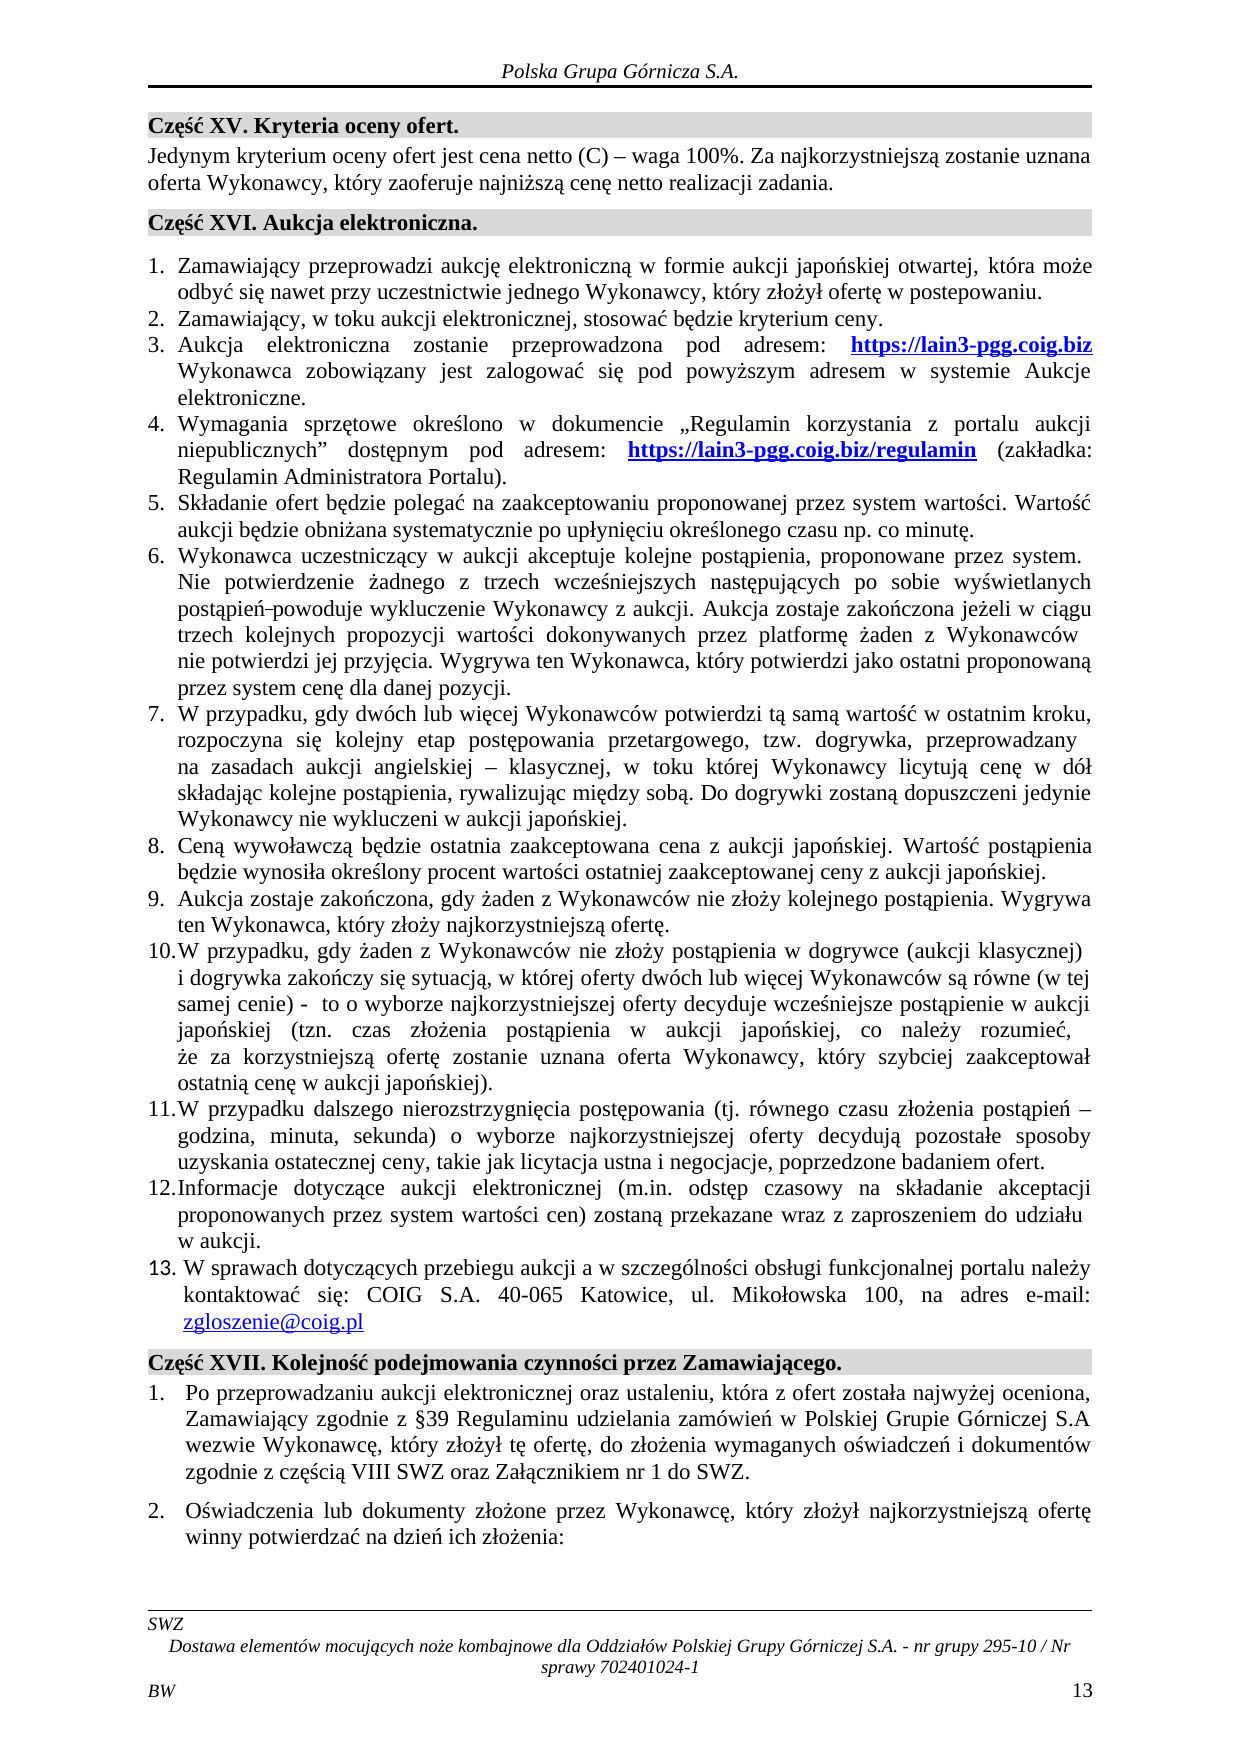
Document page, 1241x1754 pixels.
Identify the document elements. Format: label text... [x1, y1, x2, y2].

subtitle Część XVII. Kolejność podejmowania czynności przez Zamawiającego. [148, 1349, 1092, 1375]
list Ceną wywoławczą będzie ostatnia zaakceptowana cena z aukcji japońskiej. Wartość postąpienia będzie wynosiła określony procent wartości ostatniej zaakceptowanej ceny z aukcji japońskiej. [148, 832, 1092, 884]
list W przypadku, gdy dwóch lub więcej Wykonawców potwierdzi tą samą wartość w ostatnim kroku, rozpoczyna się kolejny etap postępowania przetargowego, tzw. dogrywka, przeprowadzany na zasadach aukcji angielskiej – klasycznej, w toku której Wykonawcy licytują cenę w dół składając kolejne postąpienia, rywalizując między sobą. Do dogrywki zostaną dopuszczeni jedynie Wykonawcy nie wykluczeni w aukcji japońskiej. [148, 700, 1092, 832]
list Oświadczenia lub dokumenty złożone przez Wykonawcę, który złożył najkorzystniejszą ofertę winny potwierdzać na dzień ich złożenia: [148, 1497, 1092, 1549]
text Jedynym kryterium oceny ofert jest cena netto (C) – waga 100%. Za najkorzystniejszą zostanie uznana oferta Wykonawcy, który zaoferuje najniższą cenę netto realizacji zadania. [148, 142, 1092, 195]
list Składanie ofert będzie polegać na zaakceptowaniu proponowanej przez system wartości. Wartość aukcji będzie obniżana systematycznie po upłynięciu określonego czasu np. co minutę. [148, 489, 1092, 542]
list W sprawach dotyczących przebiegu aukcji a w szczególności obsługi funkcjonalnej portalu należy kontaktować się: COIG S.A. 40-065 Katowice, ul. Mikołowska 100, na adres e-mail: zgloszenie@coig.pl [148, 1253, 1092, 1334]
list Wymagania sprzętowe określono w dokumencie „Regulamin korzystania z portalu aukcji niepublicznych” dostępnym pod adresem: https://lain3-pgg.coig.biz/regulamin (zakładka: Regulamin Administratora Portalu). [148, 410, 1092, 489]
list Aukcja zostaje zakończona, gdy żaden z Wykonawców nie złoży kolejnego postąpienia. Wygrywa ten Wykonawca, który złoży najkorzystniejszą ofertę. [148, 884, 1092, 937]
list W przypadku, gdy żaden z Wykonawców nie złoży postąpienia w dogrywce (aukcji klasycznej) i dogrywka zakończy się sytuacją, w której oferty dwóch lub więcej Wykonawców są równe (w tej samej cenie) - to o wyborze najkorzystniejszej oferty decyduje wcześniejsze postąpienie w aukcji japońskiej (tzn. czas złożenia postąpienia w aukcji japońskiej, co należy rozumieć, że za korzystniejszą ofertę zostanie uznana oferta Wykonawcy, który szybciej zaakceptował ostatnią cenę w aukcji japońskiej). [148, 937, 1092, 1095]
subtitle Część XV. Kryteria oceny ofert. [148, 112, 1092, 138]
subtitle Część XVI. Aukcja elektroniczna. [148, 209, 1092, 236]
list Zamawiający, w toku aukcji elektronicznej, stosować będzie kryterium ceny. [148, 305, 1092, 331]
list Wykonawca uczestniczący w aukcji akceptuje kolejne postąpienia, proponowane przez system. Nie potwierdzenie żadnego z trzech wcześniejszych następujących po sobie wyświetlanych postąpień powoduje wykluczenie Wykonawcy z aukcji. Aukcja zostaje zakończona jeżeli w ciągu trzech kolejnych propozycji wartości dokonywanych przez platformę żaden z Wykonawców nie potwierdzi jej przyjęcia. Wygrywa ten Wykonawca, który potwierdzi jako ostatni proponowaną przez system cenę dla danej pozycji. [148, 542, 1092, 700]
list Informacje dotyczące aukcji elektronicznej (m.in. odstęp czasowy na składanie akceptacji proponowanych przez system wartości cen) zostaną przekazane wraz z zaproszeniem do udziału w aukcji. [148, 1174, 1092, 1253]
list Aukcja elektroniczna zostanie przeprowadzona pod adresem: https://lain3-pgg.coig.biz Wykonawca zobowiązany jest zalogować się pod powyższym adresem w systemie Aukcje elektroniczne. [148, 331, 1092, 410]
list Po przeprowadzaniu aukcji elektronicznej oraz ustaleniu, która z ofert została najwyżej oceniona, Zamawiający zgodnie z §39 Regulaminu udzielania zamówień w Polskiej Grupie Górniczej S.A wezwie Wykonawcę, który złożył tę ofertę, do złożenia wymaganych oświadczeń i dokumentów zgodnie z częścią VIII SWZ oraz Załącznikiem nr 1 do SWZ. [148, 1379, 1092, 1484]
list W przypadku dalszego nierozstrzygnięcia postępowania (tj. równego czasu złożenia postąpień – godzina, minuta, sekunda) o wyborze najkorzystniejszej oferty decydują pozostałe sposoby uzyskania ostatecznej ceny, takie jak licytacja ustna i negocjacje, poprzedzone badaniem ofert. [148, 1095, 1092, 1174]
list Zamawiający przeprowadzi aukcję elektroniczną w formie aukcji japońskiej otwartej, która może odbyć się nawet przy uczestnictwie jednego Wykonawcy, który złożył ofertę w postepowaniu. [148, 252, 1092, 305]
